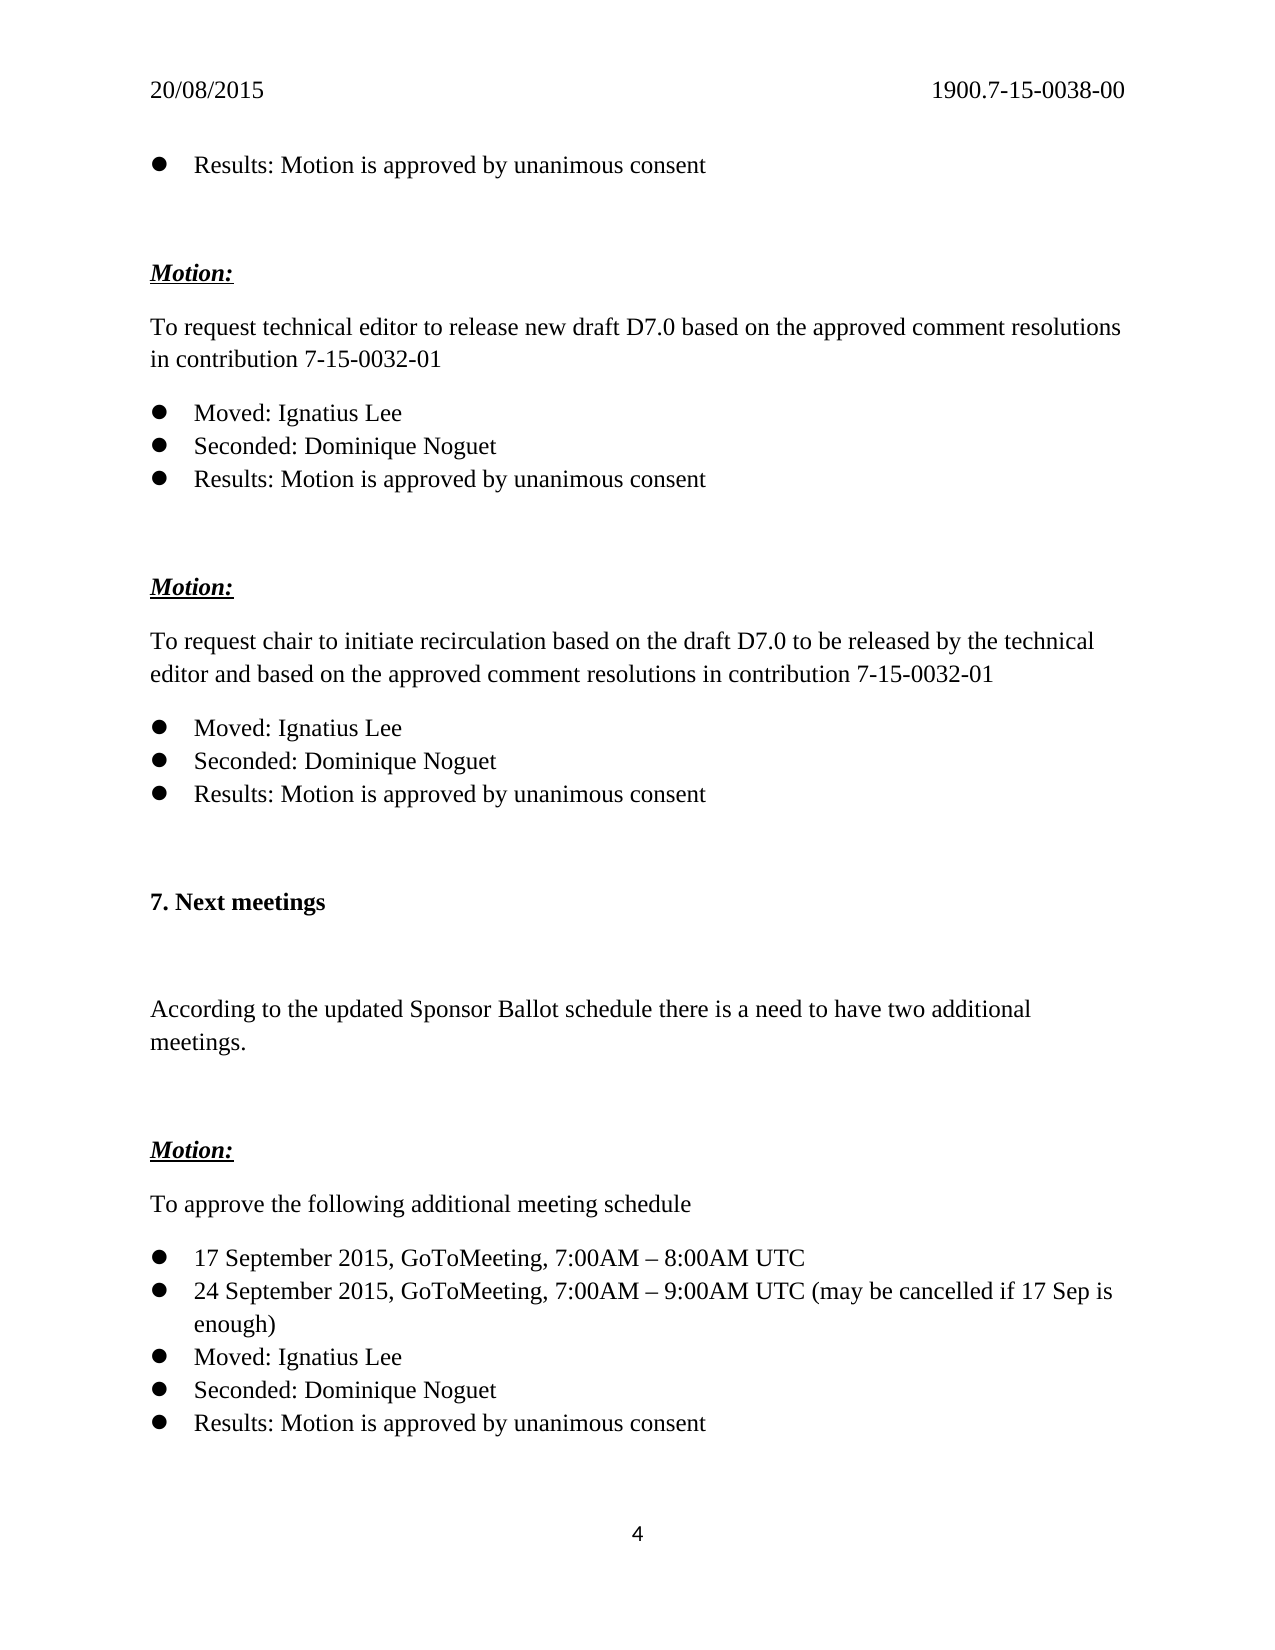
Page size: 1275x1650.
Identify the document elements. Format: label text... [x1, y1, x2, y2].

list 17 September 2015, GoToMeeting, 7:00AM – 8:00AM UTC [150, 1243, 1125, 1272]
text Motion: [150, 1135, 1125, 1164]
list Results: Motion is approved by unanimous consent [150, 1408, 1125, 1437]
list Seconded: Dominique Noguet [150, 746, 1125, 775]
list 24 September 2015, GoToMeeting, 7:00AM – 9:00AM UTC (may be cancelled if 17 Sep is enough) [150, 1276, 1125, 1338]
text To approve the following additional meeting schedule [150, 1189, 1125, 1218]
list Moved: Ignatius Lee [150, 1342, 1125, 1371]
list Results: Motion is approved by unanimous consent [150, 464, 1125, 493]
text 7. Next meetings [150, 887, 1125, 915]
text Motion: [150, 572, 1125, 601]
list Seconded: Dominique Noguet [150, 431, 1125, 460]
text Motion: [150, 258, 1125, 286]
text To request technical editor to release new draft D7.0 based on the approved comment resolutions in contribution 7-15-0032-01 [150, 312, 1125, 373]
list Results: Motion is approved by unanimous consent [150, 150, 1125, 179]
list Results: Motion is approved by unanimous consent [150, 779, 1125, 808]
list Seconded: Dominique Noguet [150, 1375, 1125, 1404]
list Moved: Ignatius Lee [150, 398, 1125, 427]
list Moved: Ignatius Lee [150, 713, 1125, 742]
text To request chair to initiate recirculation based on the draft D7.0 to be released by the technical editor and based on the approved comment resolutions in contribution 7-15-0032-01 [150, 626, 1125, 688]
text According to the updated Sponsor Ballot schedule there is a need to have two additional meetings. [150, 994, 1125, 1056]
